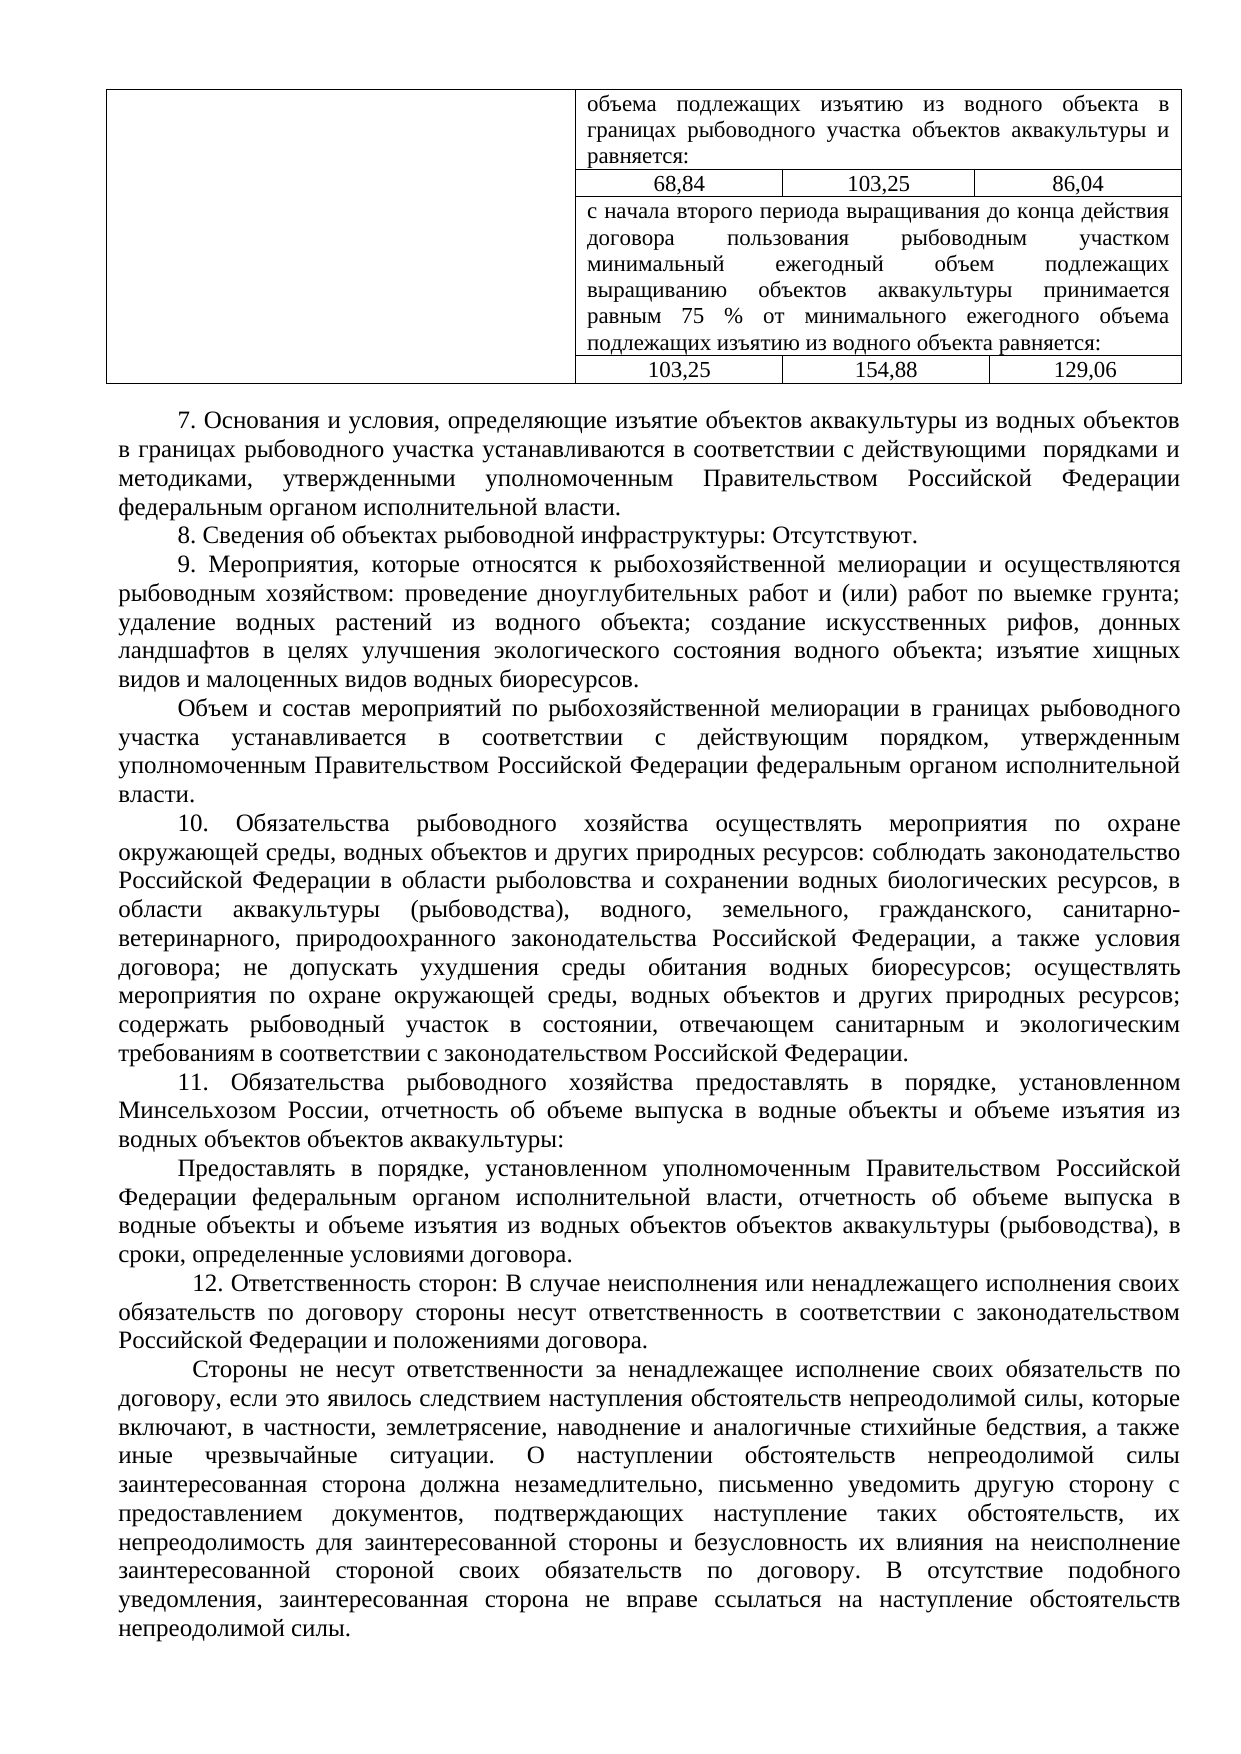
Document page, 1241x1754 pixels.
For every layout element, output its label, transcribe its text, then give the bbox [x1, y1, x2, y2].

text Стороны не несут ответственности за ненадлежащее исполнение своих обязательств по договору, если это явилось следствием наступления обстоятельств непреодолимой силы, которые включают, в частности, землетрясение, наводнение и аналогичные стихийные бедствия, а также иные чрезвычайные ситуации. О наступлении обстоятельств непреодолимой силы заинтересованная сторона должна незамедлительно, письменно уведомить другую сторону с предоставлением документов, подтверждающих наступление таких обстоятельств, их непреодолимость для заинтересованной стороны и безусловность их влияния на неисполнение заинтересованной стороной своих обязательств по договору. В отсутствие подобного уведомления, заинтересованная сторона не вправе ссылаться на наступление обстоятельств непреодолимой силы. [118, 1354, 1181, 1642]
table_cell 103,25 [783, 170, 974, 196]
table_cell 103,25 [576, 356, 782, 383]
text Объем и состав мероприятий по рыбохозяйственной мелиорации в границах рыбоводного участка устанавливается в соответствии с действующим порядком, утвержденным уполномоченным Правительством Российской Федерации федеральным органом исполнительной власти. [118, 693, 1181, 808]
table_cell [576, 90, 1181, 169]
table_cell с начала второго периода выращивания до конца действия договора пользования рыбоводным участком минимальный ежегодный объем подлежащих выращиванию объектов аквакультуры принимается равным 75 % от минимального ежегодного объема подлежащих изъятию из водного объекта равняется: [576, 197, 1181, 355]
text 9. Мероприятия, которые относятся к рыбохозяйственной мелиорации и осуществляются рыбоводным хозяйством: проведение дноуглубительных работ и (или) работ по выемке грунта; удаление водных растений из водного объекта; создание искусственных рифов, донных ландшафтов в целях улучшения экологического состояния водного объекта; изъятие хищных видов и малоценных видов водных биоресурсов. [118, 549, 1181, 693]
text 10. Обязательства рыбоводного хозяйства осуществлять мероприятия по охране окружающей среды, водных объектов и других природных ресурсов: соблюдать законодательство Российской Федерации в области рыболовства и сохранении водных биологических ресурсов, в области аквакультуры (рыбоводства), водного, земельного, гражданского, санитарно-ветеринарного, природоохранного законодательства Российской Федерации, а также условия договора; не допускать ухудшения среды обитания водных биоресурсов; осуществлять мероприятия по охране окружающей среды, водных объектов и других природных ресурсов; содержать рыбоводный участок в состоянии, отвечающем санитарным и экологическим требованиям в соответствии с законодательством Российской Федерации. [118, 808, 1181, 1067]
table_cell 129,06 [990, 356, 1181, 383]
text 8. Сведения об объектах рыбоводной инфраструктуры: Отсутствуют. [118, 520, 1181, 549]
text Предоставлять в порядке, установленном уполномоченным Правительством Российской Федерации федеральным органом исполнительной власти, отчетность об объеме выпуска в водные объекты и объеме изъятия из водных объектов объектов аквакультуры (рыбоводства), в сроки, определенные условиями договора. [118, 1153, 1181, 1268]
text 12. Ответственность сторон: В случае неисполнения или ненадлежащего исполнения своих обязательств по договору стороны несут ответственность в соответствии с законодательством Российской Федерации и положениями договора. [118, 1268, 1181, 1354]
text 11. Обязательства рыбоводного хозяйства предоставлять в порядке, установленном Минсельхозом России, отчетность об объеме выпуска в водные объекты и объеме изъятия из водных объектов объектов аквакультуры: [118, 1067, 1181, 1153]
table_cell 86,04 [975, 170, 1181, 196]
text 7. Основания и условия, определяющие изъятие объектов аквакультуры из водных объектов в границах рыбоводного участка устанавливаются в соответствии с действующими порядками и методиками, утвержденными уполномоченным Правительством Российской Федерации федеральным органом исполнительной власти. [118, 405, 1181, 520]
table_cell 154,88 [783, 356, 989, 383]
table_cell 68,84 [576, 170, 782, 196]
